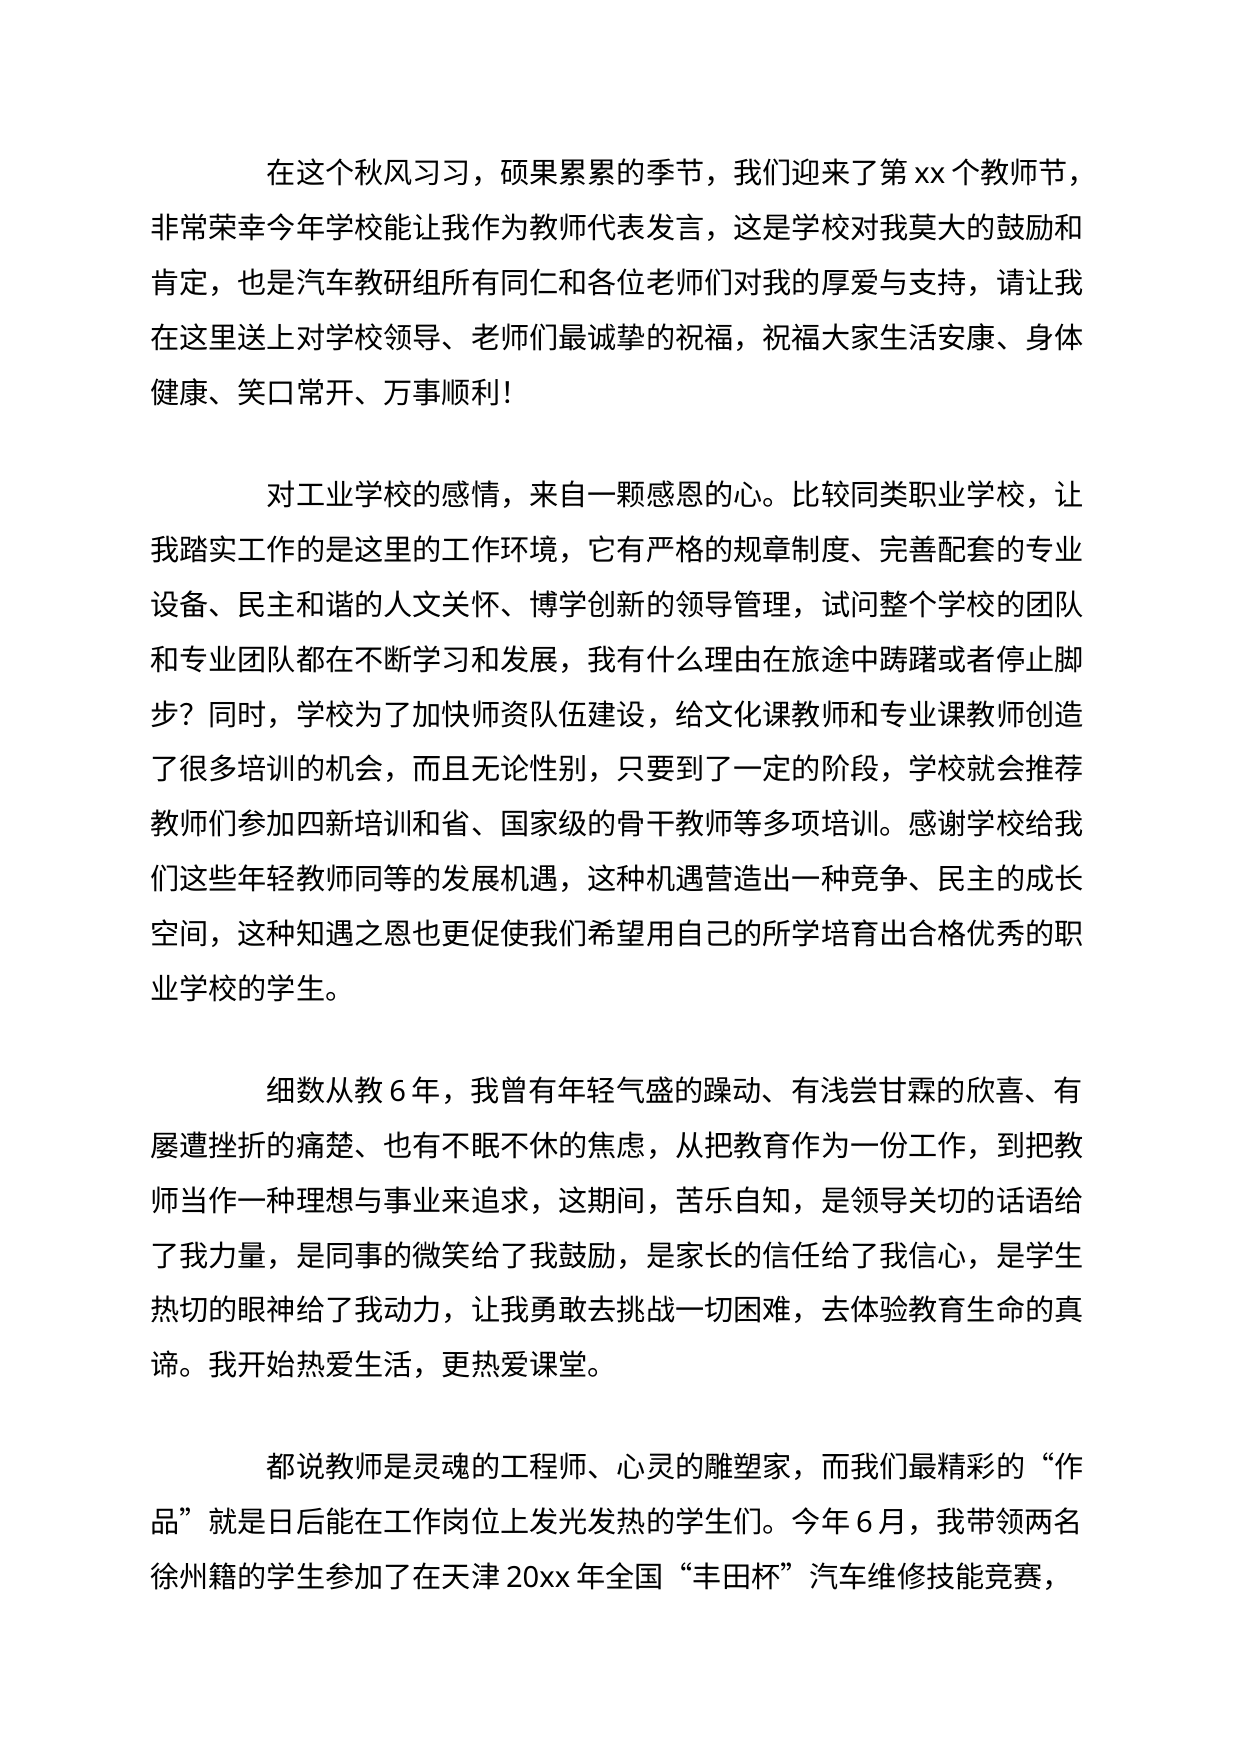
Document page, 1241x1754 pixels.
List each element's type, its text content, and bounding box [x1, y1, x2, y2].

text 对工业学校的感情，来自一颗感恩的心。比较同类职业学校，让我踏实工作的是这里的工作环境，它有严格的规章制度、完善配套的专业设备、民主和谐的人文关怀、博学创新的领导管理，试问整个学校的团队和专业团队都在不断学习和发展，我有什么理由在旅途中踌躇或者停止脚步？同时，学校为了加快师资队伍建设，给文化课教师和专业课教师创造了很多培训的机会，而且无论性别，只要到了一定的阶段，学校就会推荐教师们参加四新培训和省、国家级的骨干教师等多项培训。感谢学校给我们这些年轻教师同等的发展机遇，这种机遇营造出一种竞争、民主的成长空间，这种知遇之恩也更促使我们希望用自己的所学培育出合格优秀的职业学校的学生。 [150, 471, 1090, 1008]
text 在这个秋风习习，硕果累累的季节，我们迎来了第xx个教师节，非常荣幸今年学校能让我作为教师代表发言，这是学校对我莫大的鼓励和肯定，也是汽车教研组所有同仁和各位老师们对我的厚爱与支持，请让我在这里送上对学校领导、老师们最诚挚的祝福，祝福大家生活安康、身体健康、笑口常开、万事顺利！ [150, 150, 1090, 412]
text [150, 1444, 1090, 1596]
text 细数从教6年，我曾有年轻气盛的躁动、有浅尝甘霖的欣喜、有屡遭挫折的痛楚、也有不眠不休的焦虑，从把教育作为一份工作，到把教师当作一种理想与事业来追求，这期间，苦乐自知，是领导关切的话语给了我力量，是同事的微笑给了我鼓励，是家长的信任给了我信心，是学生热切的眼神给了我动力，让我勇敢去挑战一切困难，去体验教育生命的真谛。我开始热爱生活，更热爱课堂。 [150, 1067, 1090, 1384]
